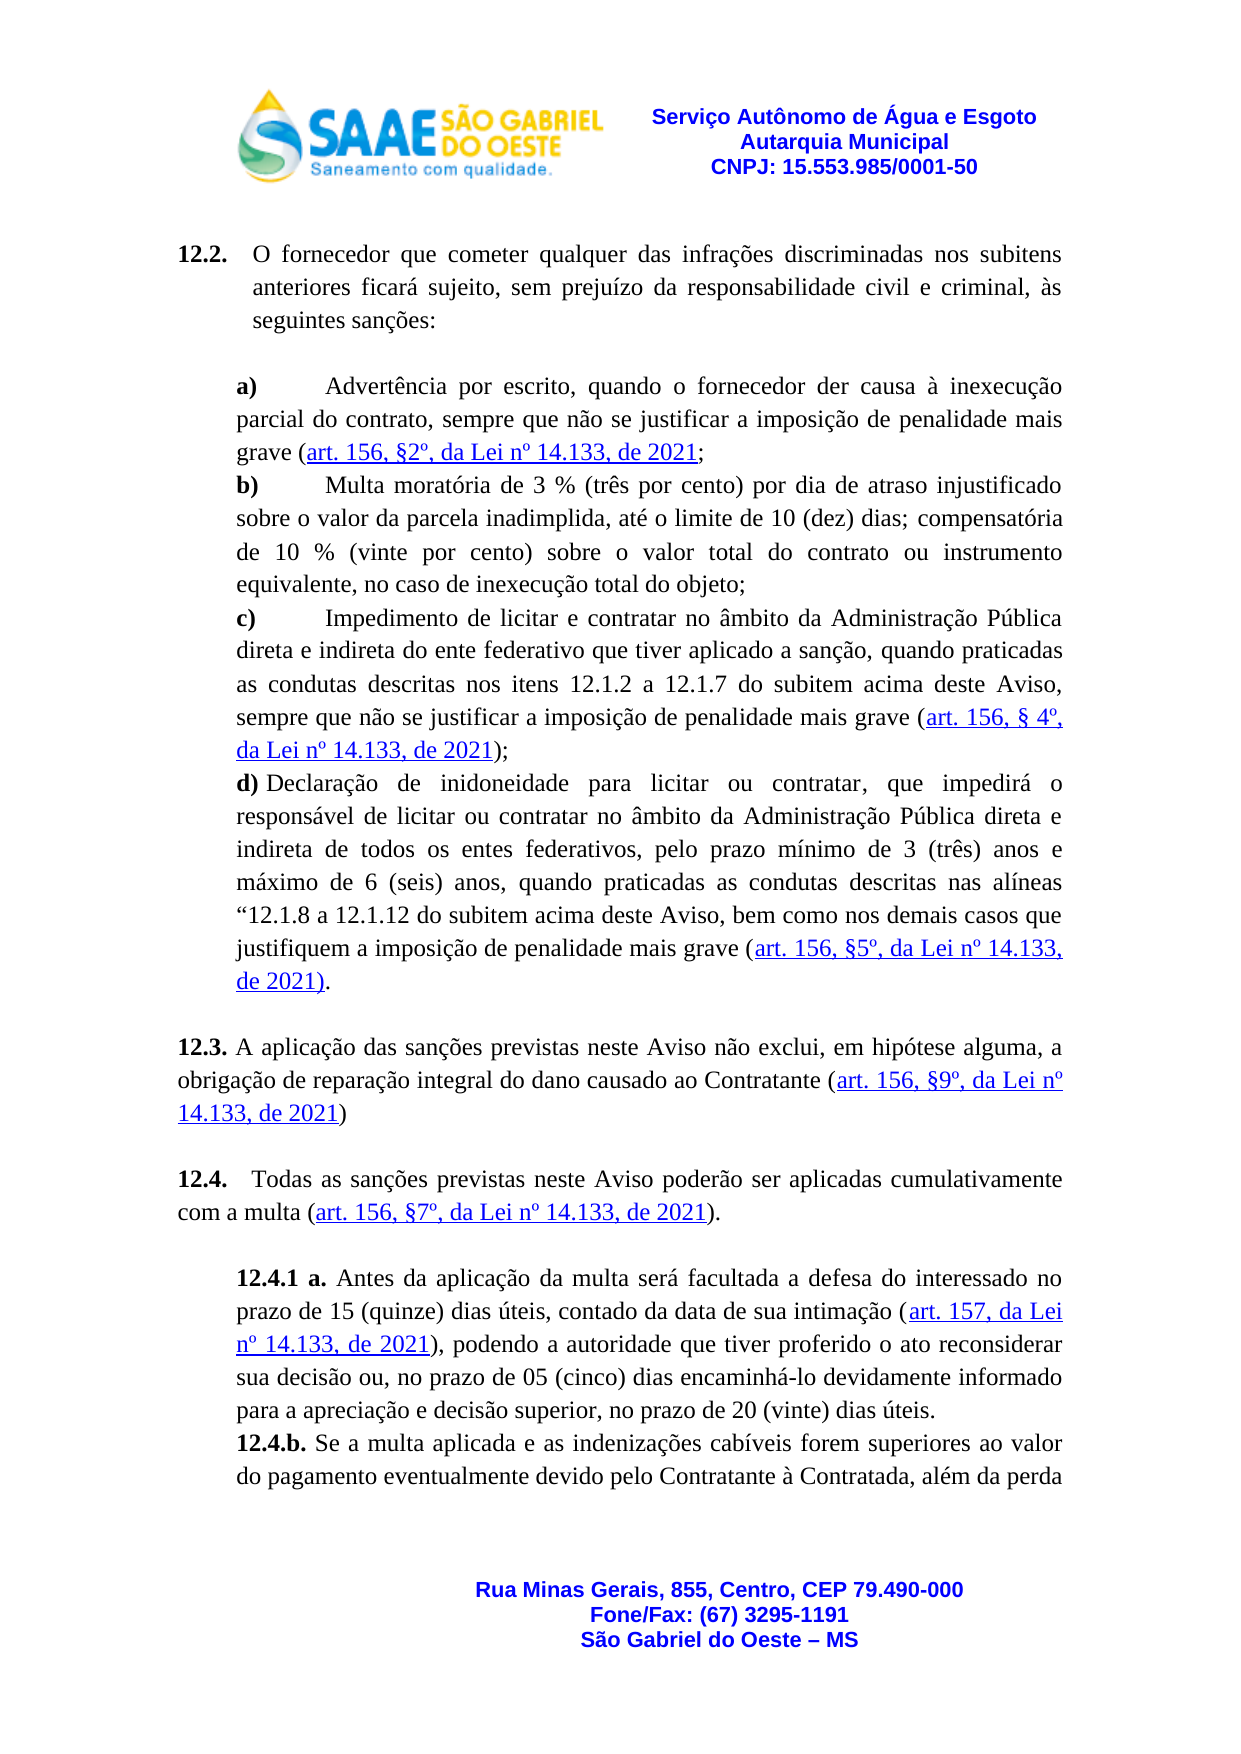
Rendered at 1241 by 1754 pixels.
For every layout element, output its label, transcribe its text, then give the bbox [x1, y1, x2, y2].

list Declaração de inidoneidade para licitar ou contratar, que impedirá o responsável de licitar ou contratar no âmbito da Administração Pública direta e indireta de todos os entes federativos, pelo prazo mínimo de 3 (três) anos e máximo de 6 (seis) anos, quando praticadas as condutas descritas nas alíneas “12.1.8 a 12.1.12 do subitem acima deste Aviso, bem como nos demais casos que justifiquem a imposição de penalidade mais grave (art. 156, §5º, da Lei nº 14.133, de 2021). [236, 768, 1063, 994]
text 12.3. A aplicação das sanções previstas neste Aviso não exclui, em hipótese alguma, a obrigação de reparação integral do dano causado ao Contratante (art. 156, §9º, da Lei nº 14.133, de 2021) [177, 1032, 1063, 1127]
list O fornecedor que cometer qualquer das infrações discriminadas nos subitens anteriores ficará sujeito, sem prejuízo da responsabilidade civil e criminal, às seguintes sanções: [177, 239, 1063, 334]
text 12.4.1 a. Antes da aplicação da multa será facultada a defesa do interessado no prazo de 15 (quinze) dias úteis, contado da data de sua intimação (art. 157, da Lei nº 14.133, de 2021), podendo a autoridade que tiver proferido o ato reconsiderar sua decisão ou, no prazo de 05 (cinco) dias encaminhá-lo devidamente informado para a apreciação e decisão superior, no prazo de 20 (vinte) dias úteis. [236, 1263, 1063, 1424]
picture [229, 80, 614, 188]
list Multa moratória de 3 % (três por cento) por dia de atraso injustificado sobre o valor da parcela inadimplida, até o limite de 10 (dez) dias; compensatória de 10 % (vinte por cento) sobre o valor total do contrato ou instrumento equivalente, no caso de inexecução total do objeto; [236, 471, 1063, 598]
list Advertência por escrito, quando o fornecedor der causa à inexecução parcial do contrato, sempre que não se justificar a imposição de penalidade mais grave (art. 156, §2º, da Lei nº 14.133, de 2021; [236, 371, 1063, 466]
list Todas as sanções previstas neste Aviso poderão ser aplicadas cumulativamente com a multa (art. 156, §7º, da Lei nº 14.133, de 2021). [177, 1164, 1063, 1226]
list Impedimento de licitar e contratar no âmbito da Administração Pública direta e indireta do ente federativo que tiver aplicado a sanção, quando praticadas as condutas descritas nos itens 12.1.2 a 12.1.7 do subitem acima deste Aviso, sempre que não se justificar a imposição de penalidade mais grave (art. 156, § 4º, da Lei nº 14.133, de 2021); [236, 603, 1063, 763]
